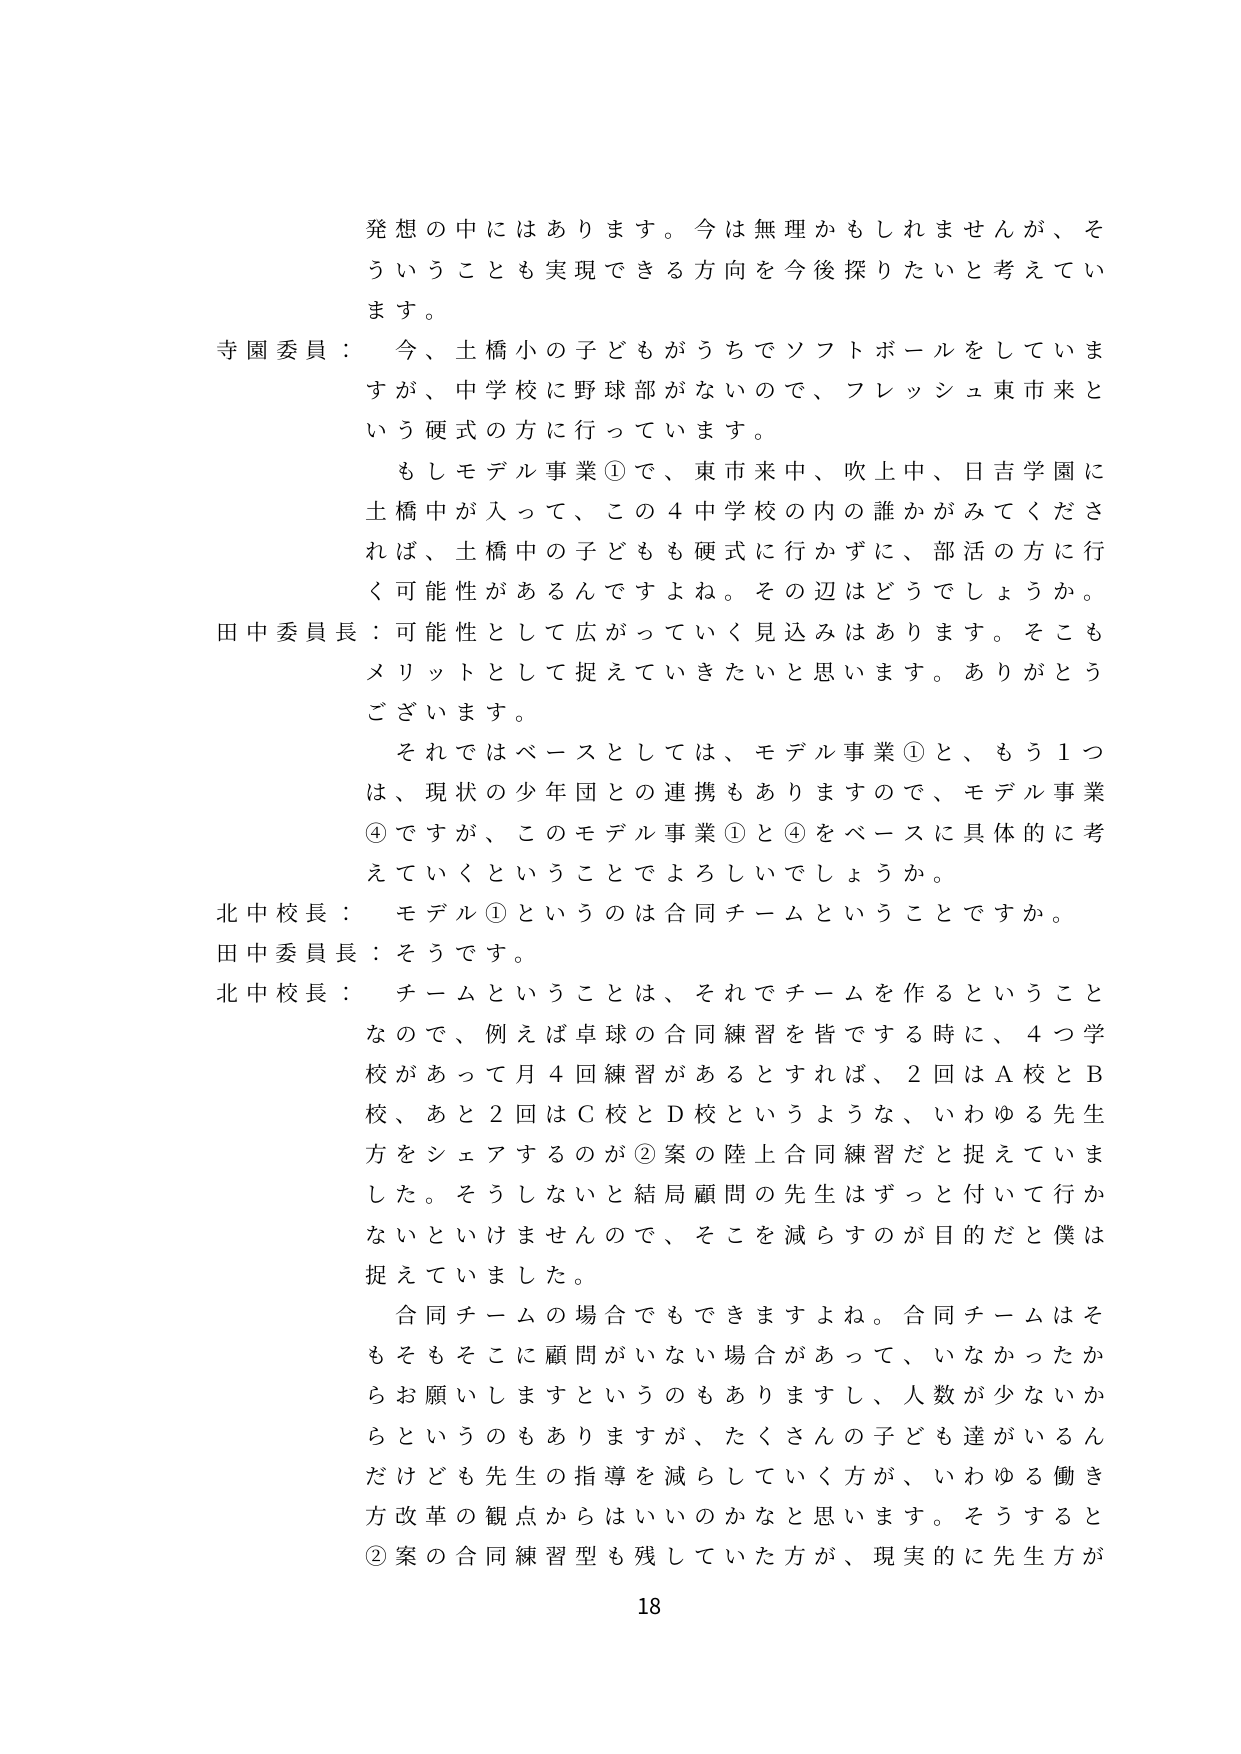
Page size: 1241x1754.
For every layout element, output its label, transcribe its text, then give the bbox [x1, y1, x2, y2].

text 北中校長： モデル①というのは合同チームということですか。 [213, 892, 1113, 932]
text 田中委員長：そうです。 [186, 932, 1113, 972]
text 北中校長： チームということは、それでチームを作るということなので、例えば卓球の合同練習を皆でする時に、４つ学校があって月４回練習があるとすれば、２回はＡ校とＢ校、あと２回はＣ校とＤ校というような、いわゆる先生方をシェアするのが②案の陸上合同練習だと捉えていました。そうしないと結局顧問の先生はずっと付いて行かないといけませんので、そこを減らすのが目的だと僕は捉えていました。 [186, 972, 1113, 1294]
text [213, 208, 1113, 329]
text 寺園委員： 今、土橋小の子どもがうちでソフトボールをしていますが、中学校に野球部がないので、フレッシュ東市来という硬式の方に行っています。 [213, 329, 1113, 449]
text それではベースとしては、モデル事業①と、もう１つは、現状の少年団との連携もありますので、モデル事業④ですが、このモデル事業①と④をベースに具体的に考えていくということでよろしいでしょうか。 [213, 731, 1113, 892]
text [347, 1294, 1113, 1575]
text もしモデル事業①で、東市来中、吹上中、日吉学園に土橋中が入って、この４中学校の内の誰かがみてくだされば、土橋中の子どもも硬式に行かずに、部活の方に行く可能性があるんですよね。その辺はどうでしょうか。 [347, 449, 1113, 610]
text 田中委員長：可能性として広がっていく見込みはあります。そこもメリットとして捉えていきたいと思います。ありがとうございます。 [213, 610, 1113, 731]
